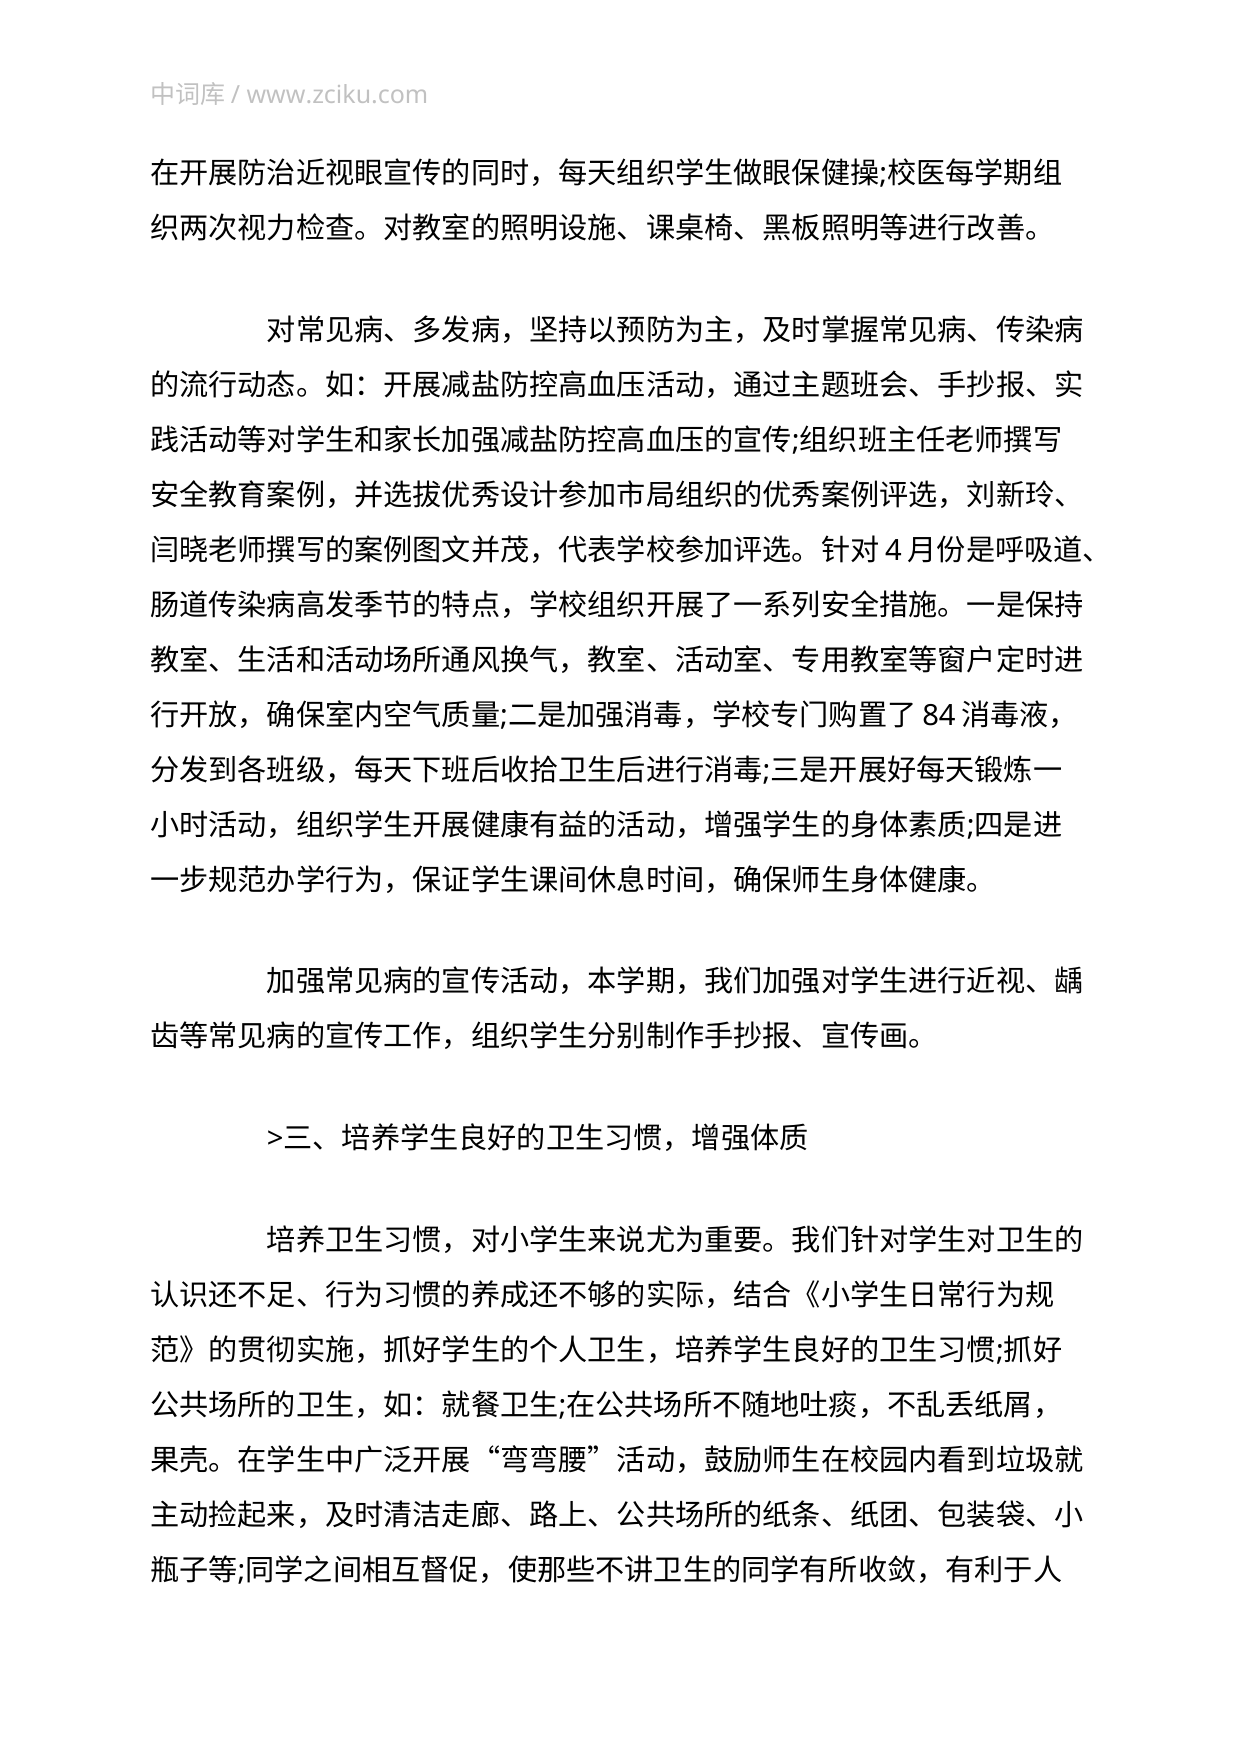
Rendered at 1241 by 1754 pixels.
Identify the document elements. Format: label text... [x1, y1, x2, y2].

text >三、培养学生良好的卫生习惯，增强体质 [150, 1115, 1090, 1157]
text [150, 1217, 1090, 1589]
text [150, 150, 1090, 247]
text 加强常见病的宣传活动，本学期，我们加强对学生进行近视、龋齿等常见病的宣传工作，组织学生分别制作手抄报、宣传画。 [150, 958, 1090, 1055]
text 对常见病、多发病，坚持以预防为主，及时掌握常见病、传染病的流行动态。如：开展减盐防控高血压活动，通过主题班会、手抄报、实践活动等对学生和家长加强减盐防控高血压的宣传;组织班主任老师撰写安全教育案例，并选拔优秀设计参加市局组织的优秀案例评选，刘新玲、闫晓老师撰写的案例图文并茂，代表学校参加评选。针对4月份是呼吸道、肠道传染病高发季节的特点，学校组织开展了一系列安全措施。一是保持教室、生活和活动场所通风换气，教室、活动室、专用教室等窗户定时进行开放，确保室内空气质量;二是加强消毒，学校专门购置了84消毒液，分发到各班级，每天下班后收拾卫生后进行消毒;三是开展好每天锻炼一小时活动，组织学生开展健康有益的活动，增强学生的身体素质;四是进一步规范办学行为，保证学生课间休息时间，确保师生身体健康。 [150, 307, 1090, 898]
